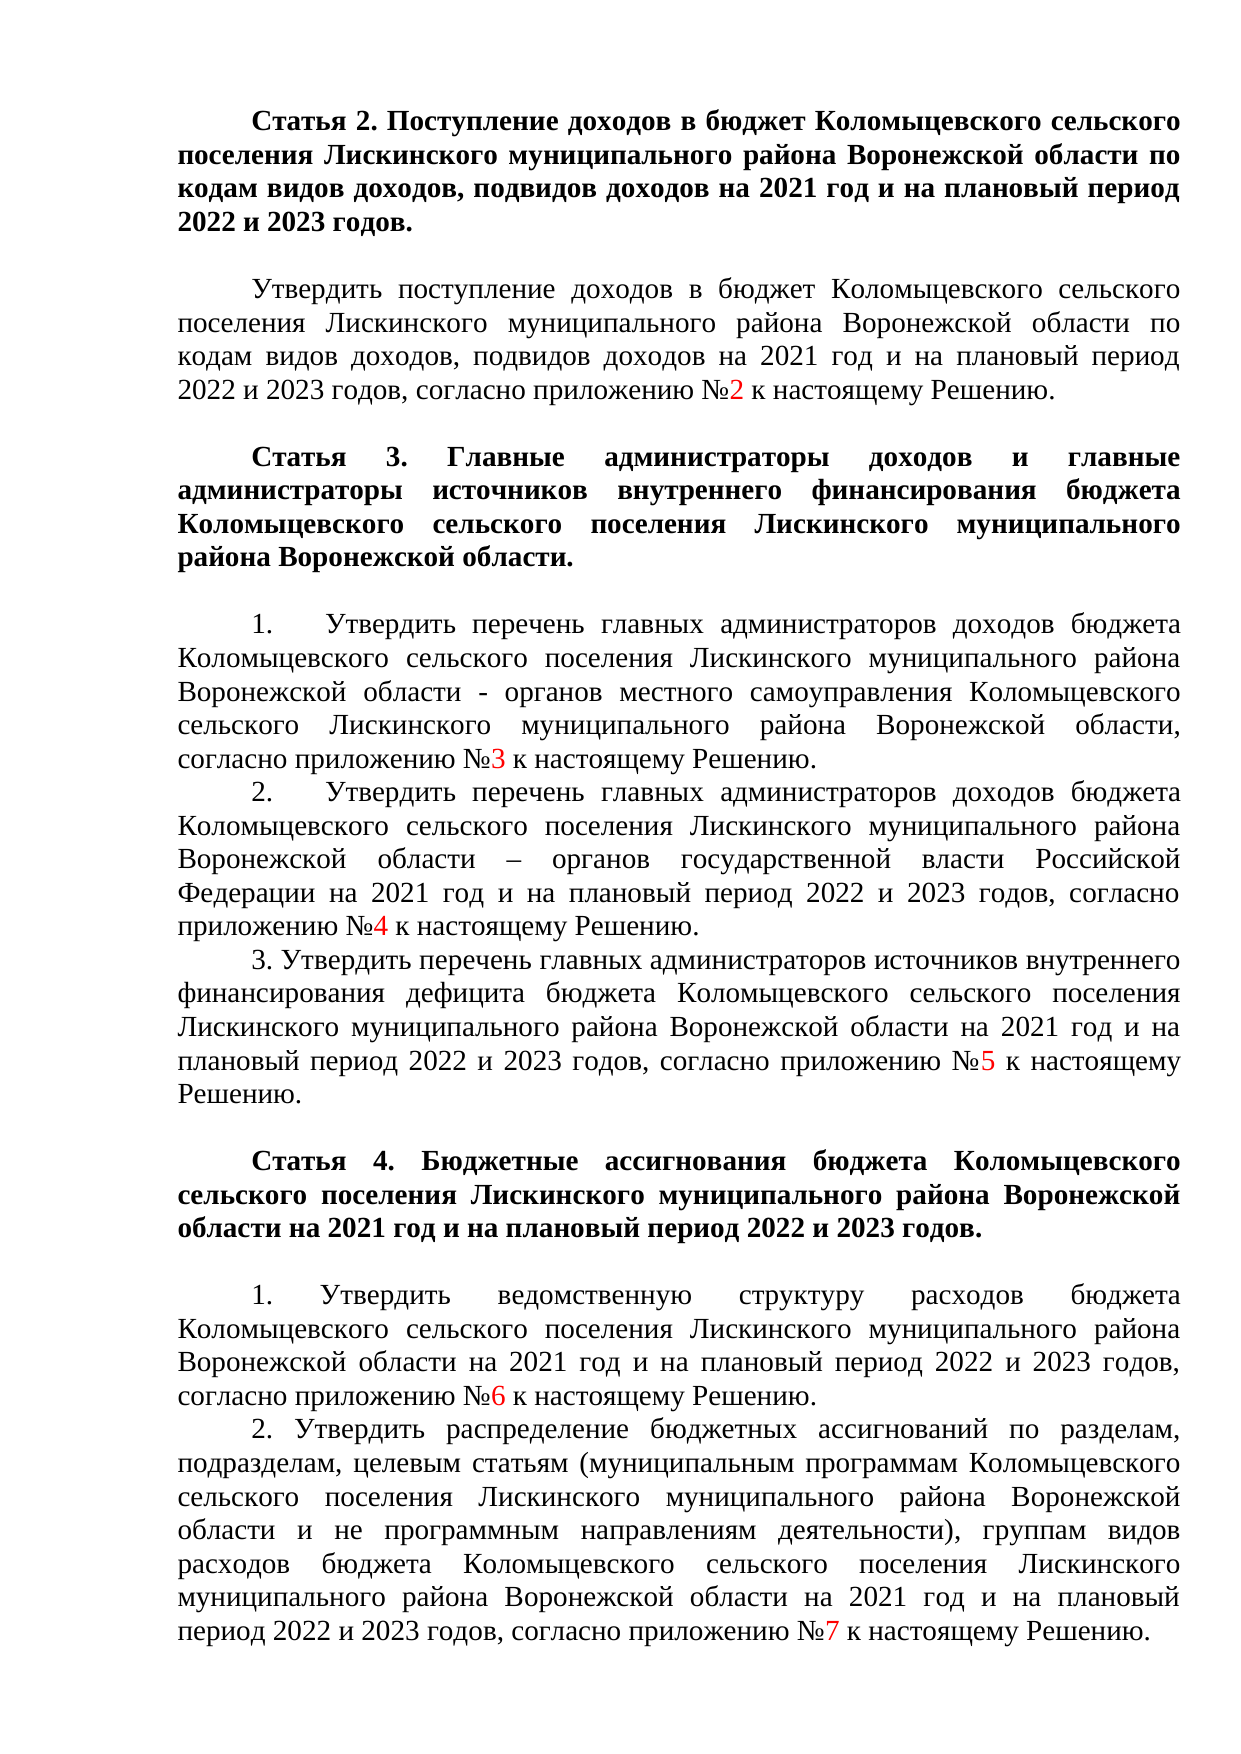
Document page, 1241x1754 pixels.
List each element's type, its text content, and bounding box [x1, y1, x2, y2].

list Утвердить перечень главных администраторов доходов бюджета Коломыцевского сельского поселения Лискинского муниципального района Воронежской области – органов государственной власти Российской Федерации на 2021 год и на плановый период 2022 и 2023 годов, согласно приложению №4 к настоящему Решению. [177, 774, 1181, 942]
text Утвердить поступление доходов в бюджет Коломыцевского сельского поселения Лискинского муниципального района Воронежской области по кодам видов доходов, подвидов доходов на 2021 год и на плановый период 2022 и 2023 годов, согласно приложению №2 к настоящему Решению. [177, 271, 1181, 405]
text 3. Утвердить перечень главных администраторов источников внутреннего финансирования дефицита бюджета Коломыцевского сельского поселения Лискинского муниципального района Воронежской области на 2021 год и на плановый период 2022 и 2023 годов, согласно приложению №5 к настоящему Решению. [177, 942, 1181, 1110]
list Утвердить перечень главных администраторов доходов бюджета Коломыцевского сельского поселения Лискинского муниципального района Воронежской области - органов местного самоуправления Коломыцевского сельского Лискинского муниципального района Воронежской области, согласно приложению №3 к настоящему Решению. [177, 607, 1181, 774]
text Статья 4. Бюджетные ассигнования бюджета Коломыцевского сельского поселения Лискинского муниципального района Воронежской области на 2021 год и на плановый период 2022 и 2023 годов. [177, 1143, 1181, 1244]
text Статья 3. Главные администраторы доходов и главные администраторы источников внутреннего финансирования бюджета Коломыцевского сельского поселения Лискинского муниципального района Воронежской области. [177, 439, 1181, 573]
text 2. Утвердить распределение бюджетных ассигнований по разделам, подразделам, целевым статьям (муниципальным программам Коломыцевского сельского поселения Лискинского муниципального района Воронежской области и не программным направлениям деятельности), группам видов расходов бюджета Коломыцевского сельского поселения Лискинского муниципального района Воронежской области на 2021 год и на плановый период 2022 и 2023 годов, согласно приложению №7 к настоящему Решению. [177, 1412, 1181, 1646]
text 1. Утвердить ведомственную структуру расходов бюджета Коломыцевского сельского поселения Лискинского муниципального района Воронежской области на 2021 год и на плановый период 2022 и 2023 годов, согласно приложению №6 к настоящему Решению. [177, 1277, 1181, 1412]
text Статья 2. Поступление доходов в бюджет Коломыцевского сельского поселения Лискинского муниципального района Воронежской области по кодам видов доходов, подвидов доходов на 2021 год и на плановый период 2022 и 2023 годов. [177, 103, 1181, 238]
